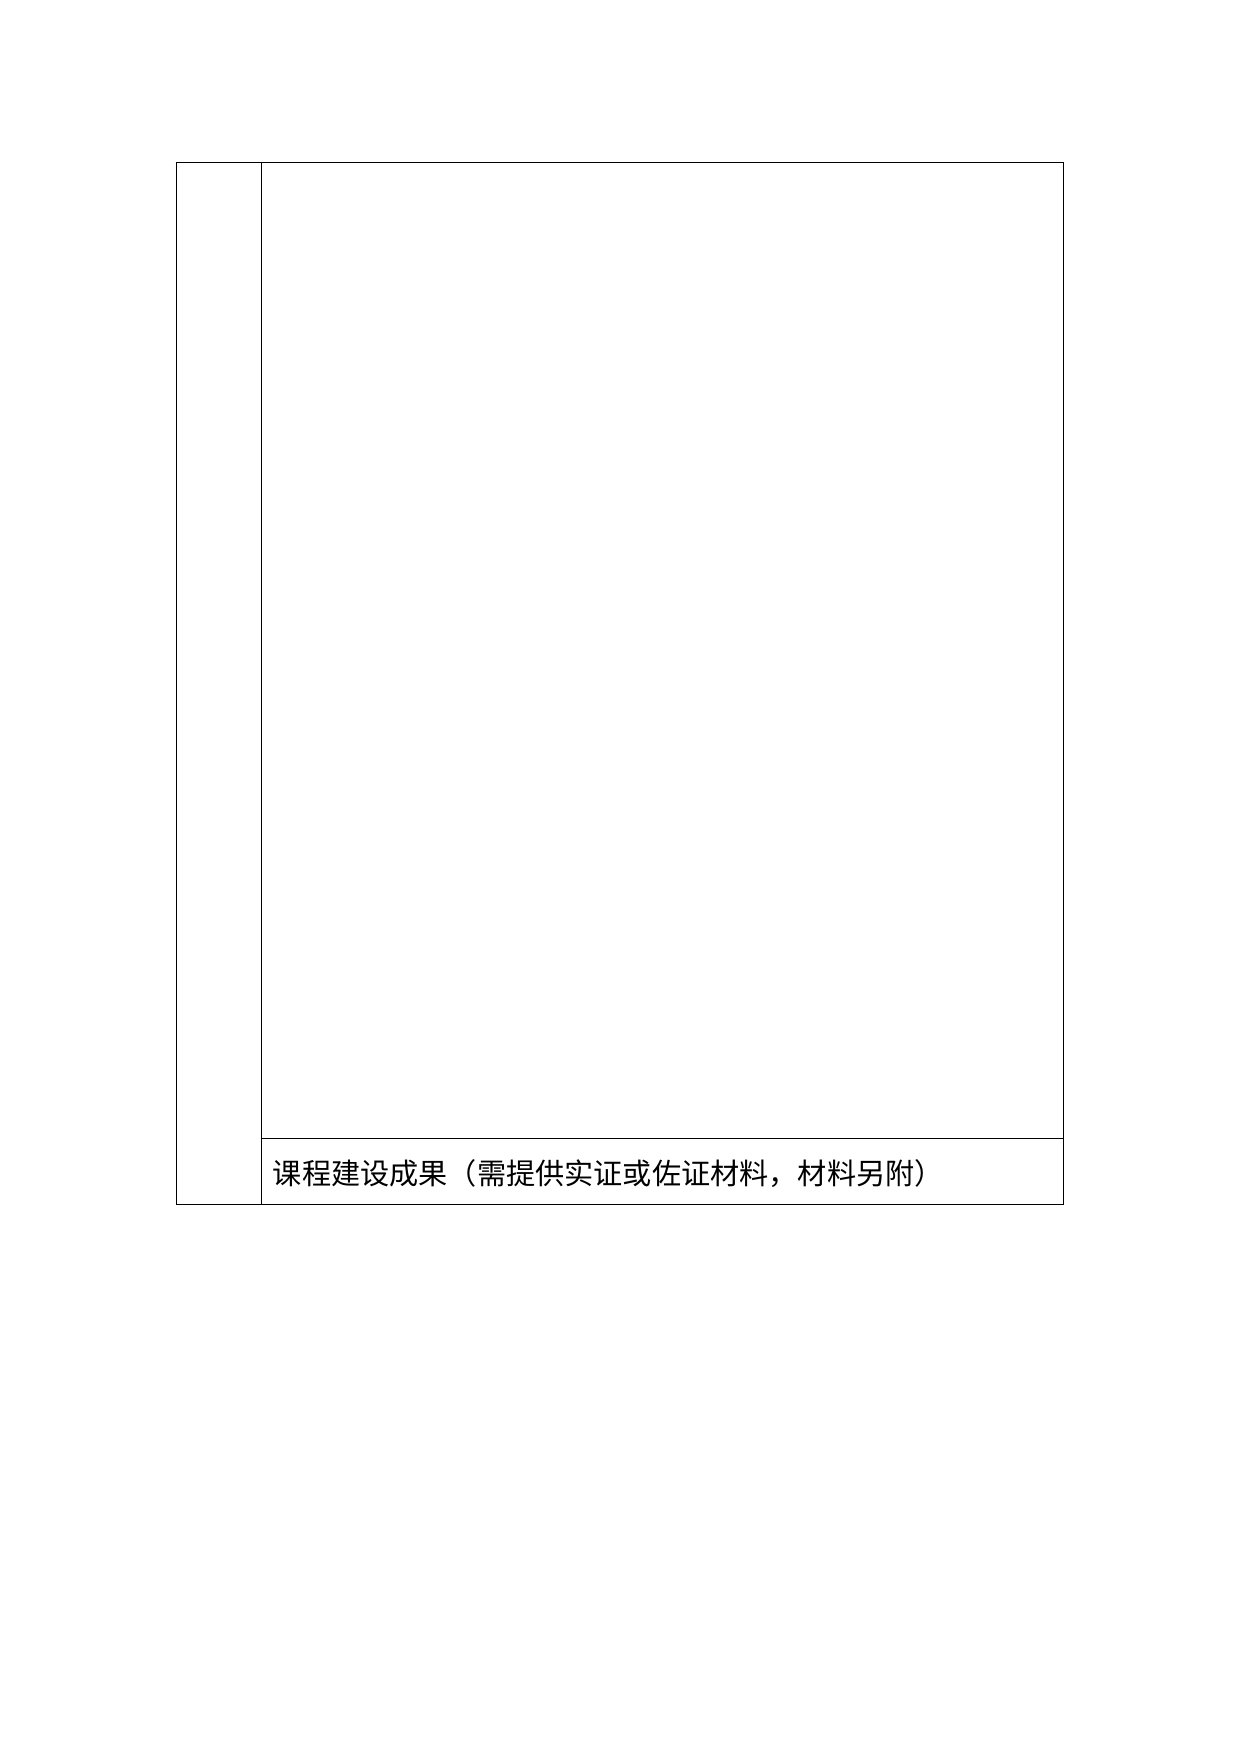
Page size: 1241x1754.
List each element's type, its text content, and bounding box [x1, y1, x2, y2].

table_cell [262, 163, 1063, 1138]
table_cell 课程建设成果（需提供实证或佐证材料，材料另附） [262, 1139, 1063, 1204]
